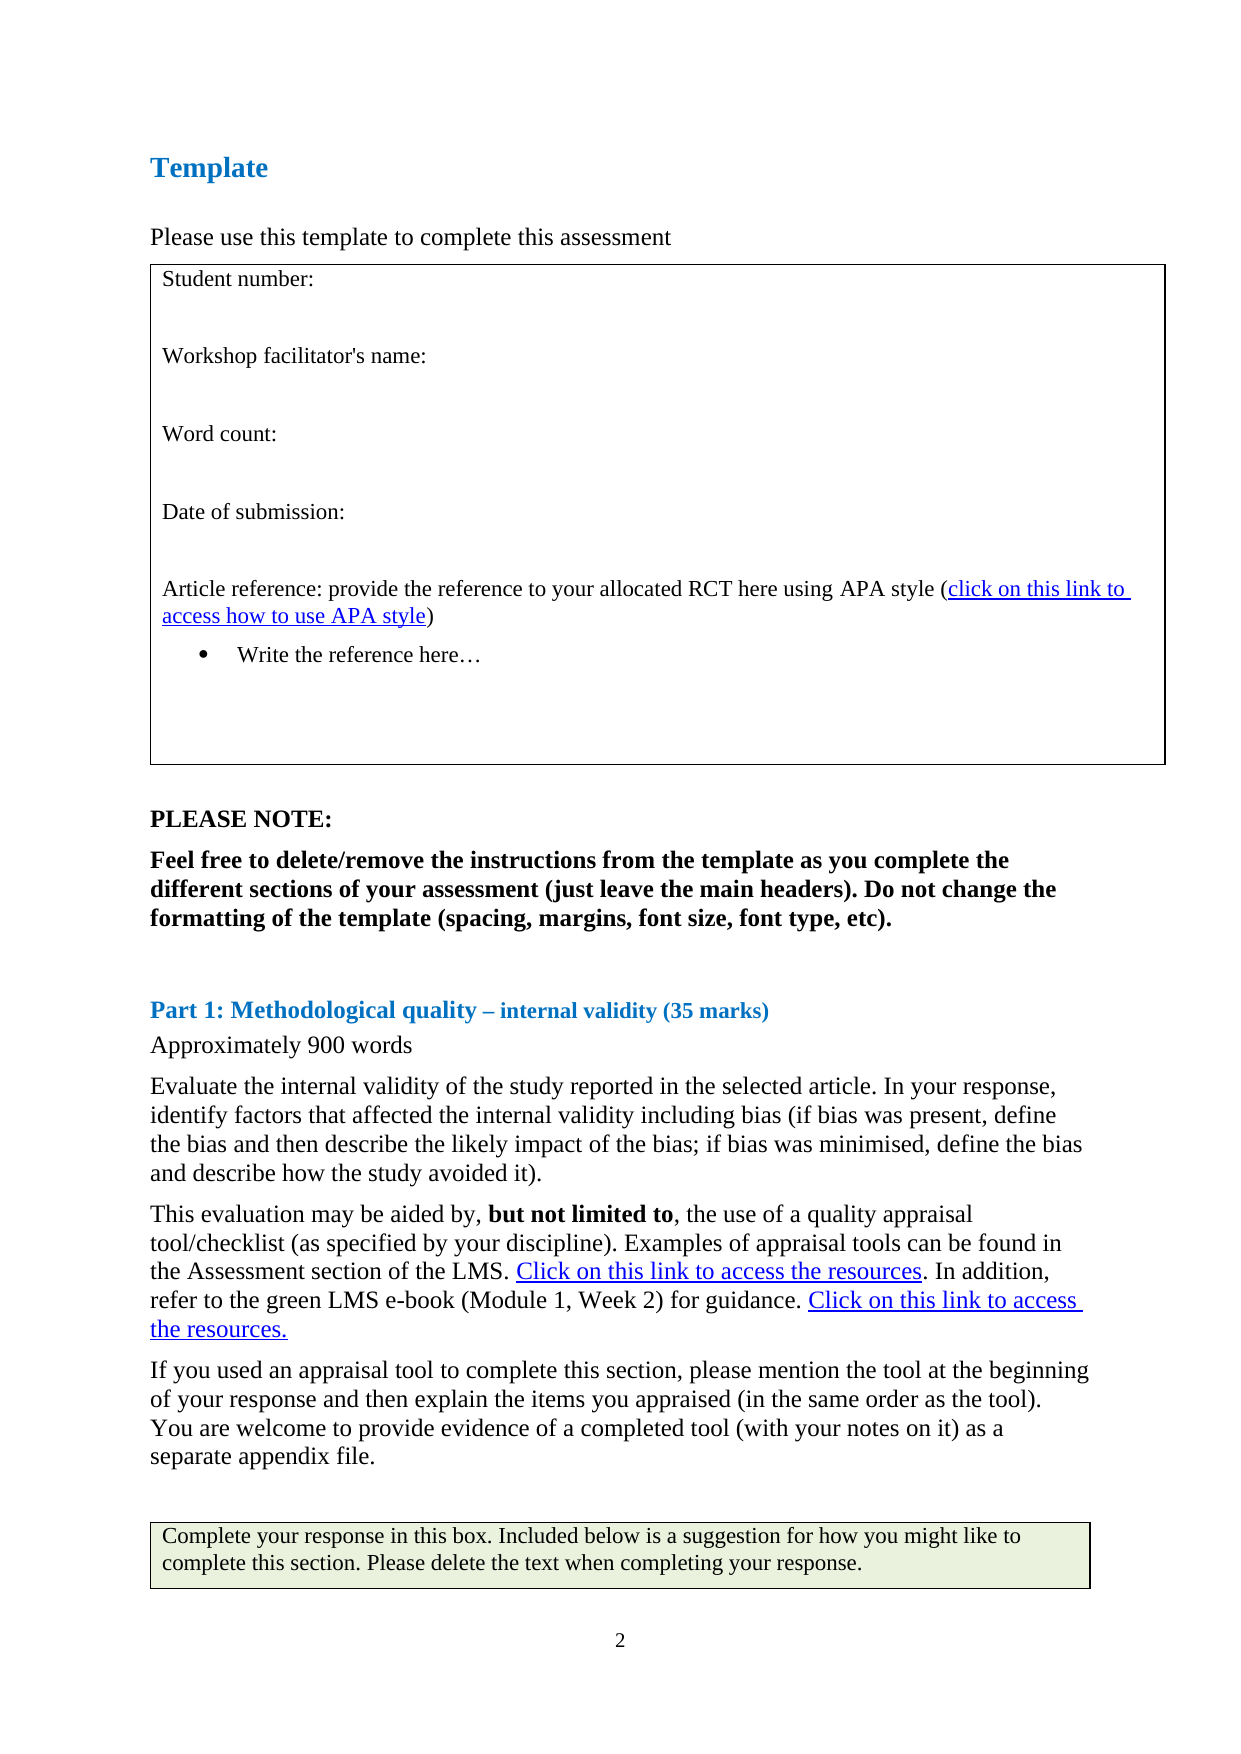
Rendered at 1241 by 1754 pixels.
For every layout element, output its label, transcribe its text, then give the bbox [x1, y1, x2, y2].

subtitle Part 1: Methodological quality – internal validity (35 marks) [150, 995, 1090, 1024]
text Feel free to delete/remove the instructions from the template as you complete the different sections of your assessment (just leave the main headers). Do not change the formatting of the template (spacing, margins, font size, font type, etc). [150, 845, 1090, 931]
text If you used an appraisal tool to complete this section, please mention the tool at the beginning of your response and then explain the items you appraised (in the same order as the tool). You are welcome to provide evidence of a completed tool (with your notes on it) as a separate appendix file. [150, 1355, 1090, 1470]
list Approximately 900 words [150, 1030, 1090, 1059]
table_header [151, 1523, 1089, 1588]
text Evaluate the internal validity of the study reported in the selected article. In your response, identify factors that affected the internal validity including bias (if bias was present, define the bias and then describe the likely impact of the bias; if bias was minimised, define the bias and describe how the study avoided it). [150, 1071, 1090, 1186]
text This evaluation may be aided by, but not limited to, the use of a quality appraisal tool/checklist (as specified by your discipline). Examples of appraisal tools can be found in the Assessment section of the LMS. Click on this link to access the resources. In addition, refer to the green LMS e-book (Module 1, Week 2) for guidance. Click on this link to access the resources. [150, 1199, 1090, 1343]
text PLEASE NOTE: [150, 804, 1090, 833]
subtitle Template [150, 150, 1090, 183]
text Please use this template to complete this assessment [150, 222, 1090, 251]
table_header Student number: Workshop facilitator's name: Word count: Date of submission: Article reference: provide the reference to your allocated RCT here using APA style (click on this link to access how to use APA style) Write the reference here… [151, 265, 1164, 764]
